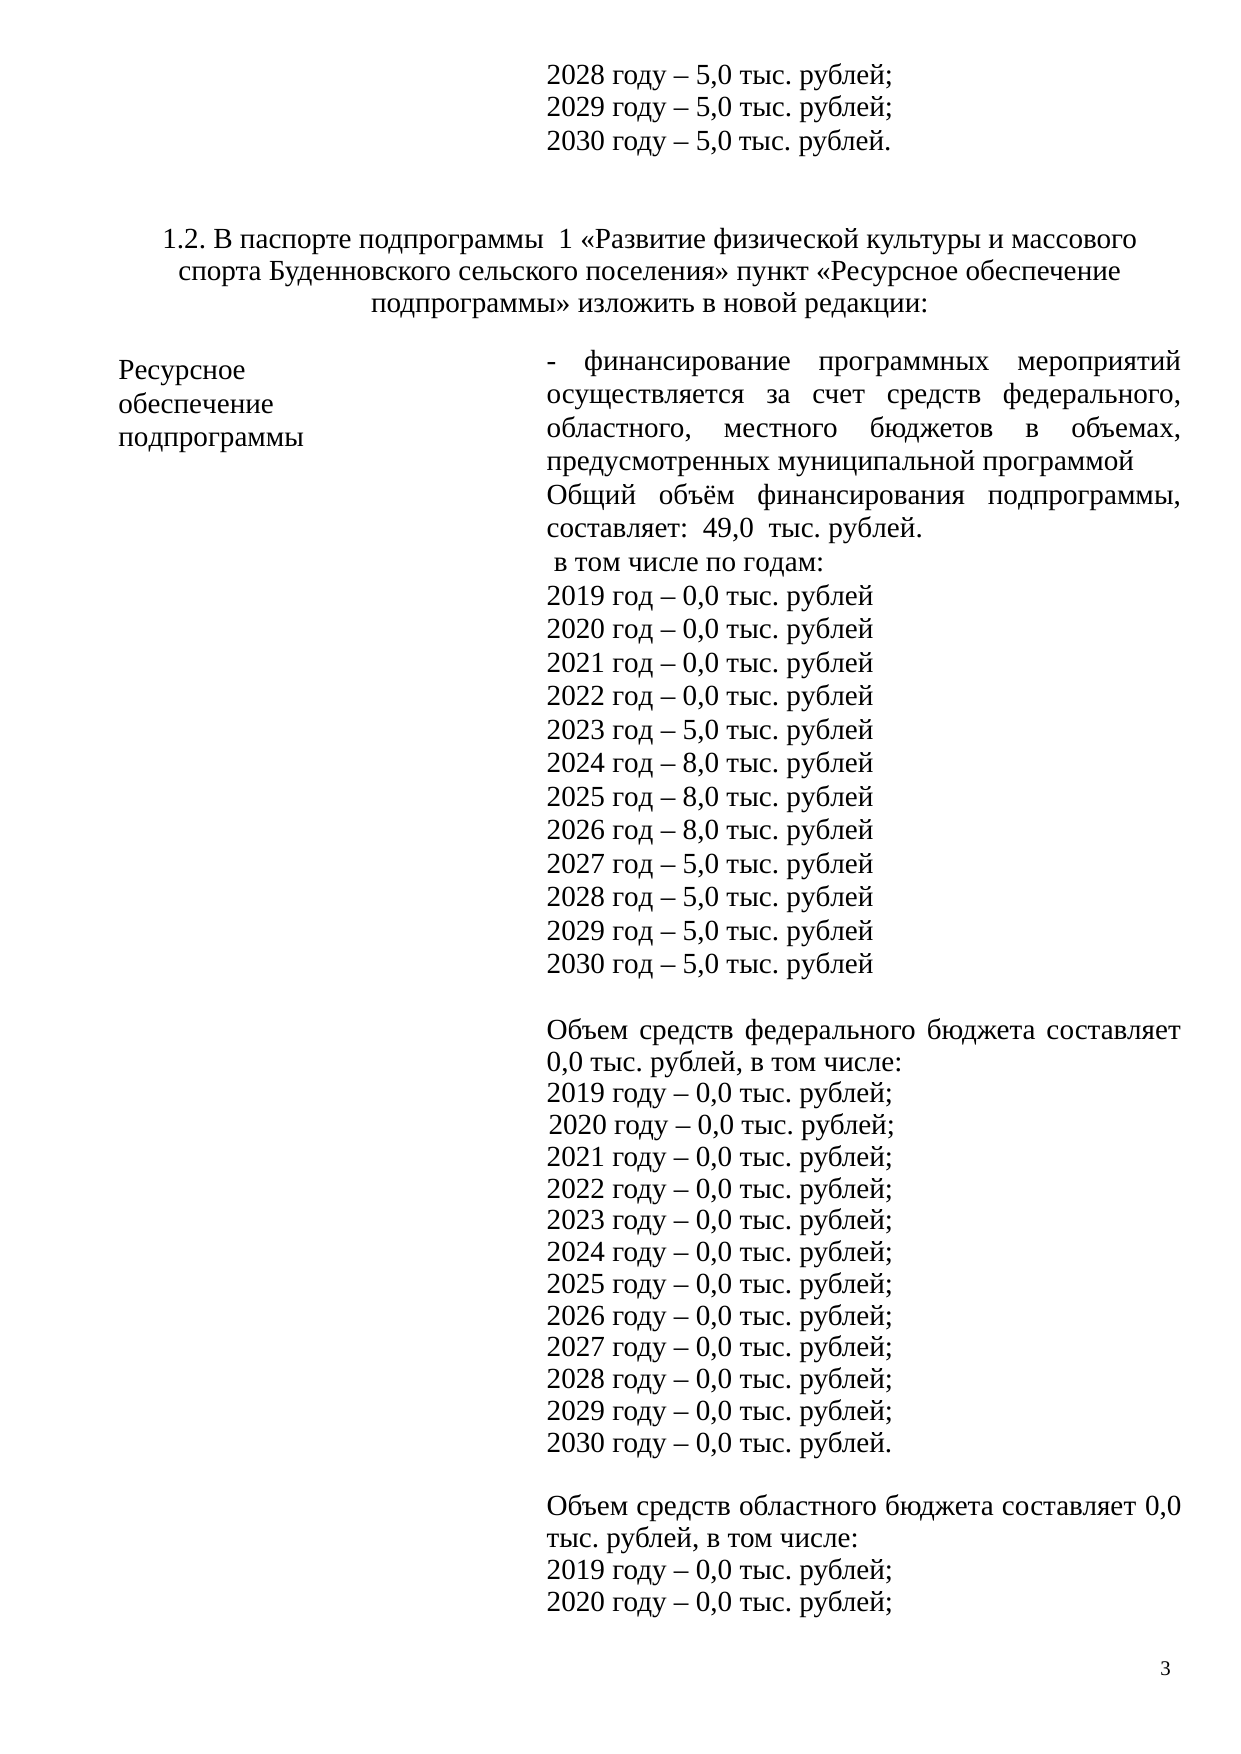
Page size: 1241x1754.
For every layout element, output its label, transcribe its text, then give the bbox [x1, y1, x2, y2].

text 2027 году – 0,0 тыс. рублей; [546, 1331, 1181, 1363]
text Объем средств областного бюджета составляет 0,0 тыс. рублей, в том числе: [546, 1490, 1181, 1554]
text 1.2. В паспорте подпрограммы 1 «Развитие физической культуры и массового спорта Буденновского сельского поселения» пункт «Ресурсное обеспечение подпрограммы» изложить в новой редакции: [118, 223, 1181, 319]
text 2026 году – 0,0 тыс. рублей; [546, 1300, 1181, 1331]
text 2019 году – 0,0 тыс. рублей; [546, 1554, 1181, 1586]
text 2023 году – 0,0 тыс. рублей; [546, 1204, 1181, 1236]
text 2020 году – 0,0 тыс. рублей; [546, 1586, 1181, 1617]
text 2029 году – 5,0 тыс. рублей; [546, 91, 1181, 123]
text 2020 году – 0,0 тыс. рублей; [118, 1109, 1181, 1141]
table_header - финансирование программных мероприятий осуществляется за счет средств федерального, областного, местного бюджетов в объемах, предусмотренных муниципальной программой Общий объём финансирования подпрограммы, составляет: 49,0 тыс. рублей. в том числе по годам: 2019 год – 0,0 тыс. рублей 2020 год – 0,0 тыс. рублей 2021 год – 0,0 тыс. рублей 2022 год – 0,0 тыс. рублей 2023 год – 5,0 тыс. рублей 2024 год – 8,0 тыс. рублей 2025 год – 8,0 тыс. рублей 2026 год – 8,0 тыс. рублей 2027 год – 5,0 тыс. рублей 2028 год – 5,0 тыс. рублей 2029 год – 5,0 тыс. рублей 2030 год – 5,0 тыс. рублей [394, 319, 1181, 1014]
table_header Ресурсное обеспечение подпрограммы [107, 319, 394, 1014]
text 2022 году – 0,0 тыс. рублей; [546, 1173, 1181, 1204]
text Объем средств федерального бюджета составляет 0,0 тыс. рублей, в том числе: [546, 1014, 1181, 1077]
text 2021 году – 0,0 тыс. рублей; [546, 1141, 1181, 1173]
text 2025 году – 0,0 тыс. рублей; [546, 1268, 1181, 1300]
text 2028 году – 0,0 тыс. рублей; [546, 1363, 1181, 1395]
text 2029 году – 0,0 тыс. рублей; [546, 1395, 1181, 1427]
list 2030 году – 5,0 тыс. рублей. [546, 123, 1181, 156]
text 2030 году – 0,0 тыс. рублей. [546, 1427, 1181, 1458]
text 2024 году – 0,0 тыс. рублей; [546, 1236, 1181, 1268]
text 2028 году – 5,0 тыс. рублей; [546, 59, 1181, 91]
text 2019 году – 0,0 тыс. рублей; [546, 1077, 1181, 1109]
